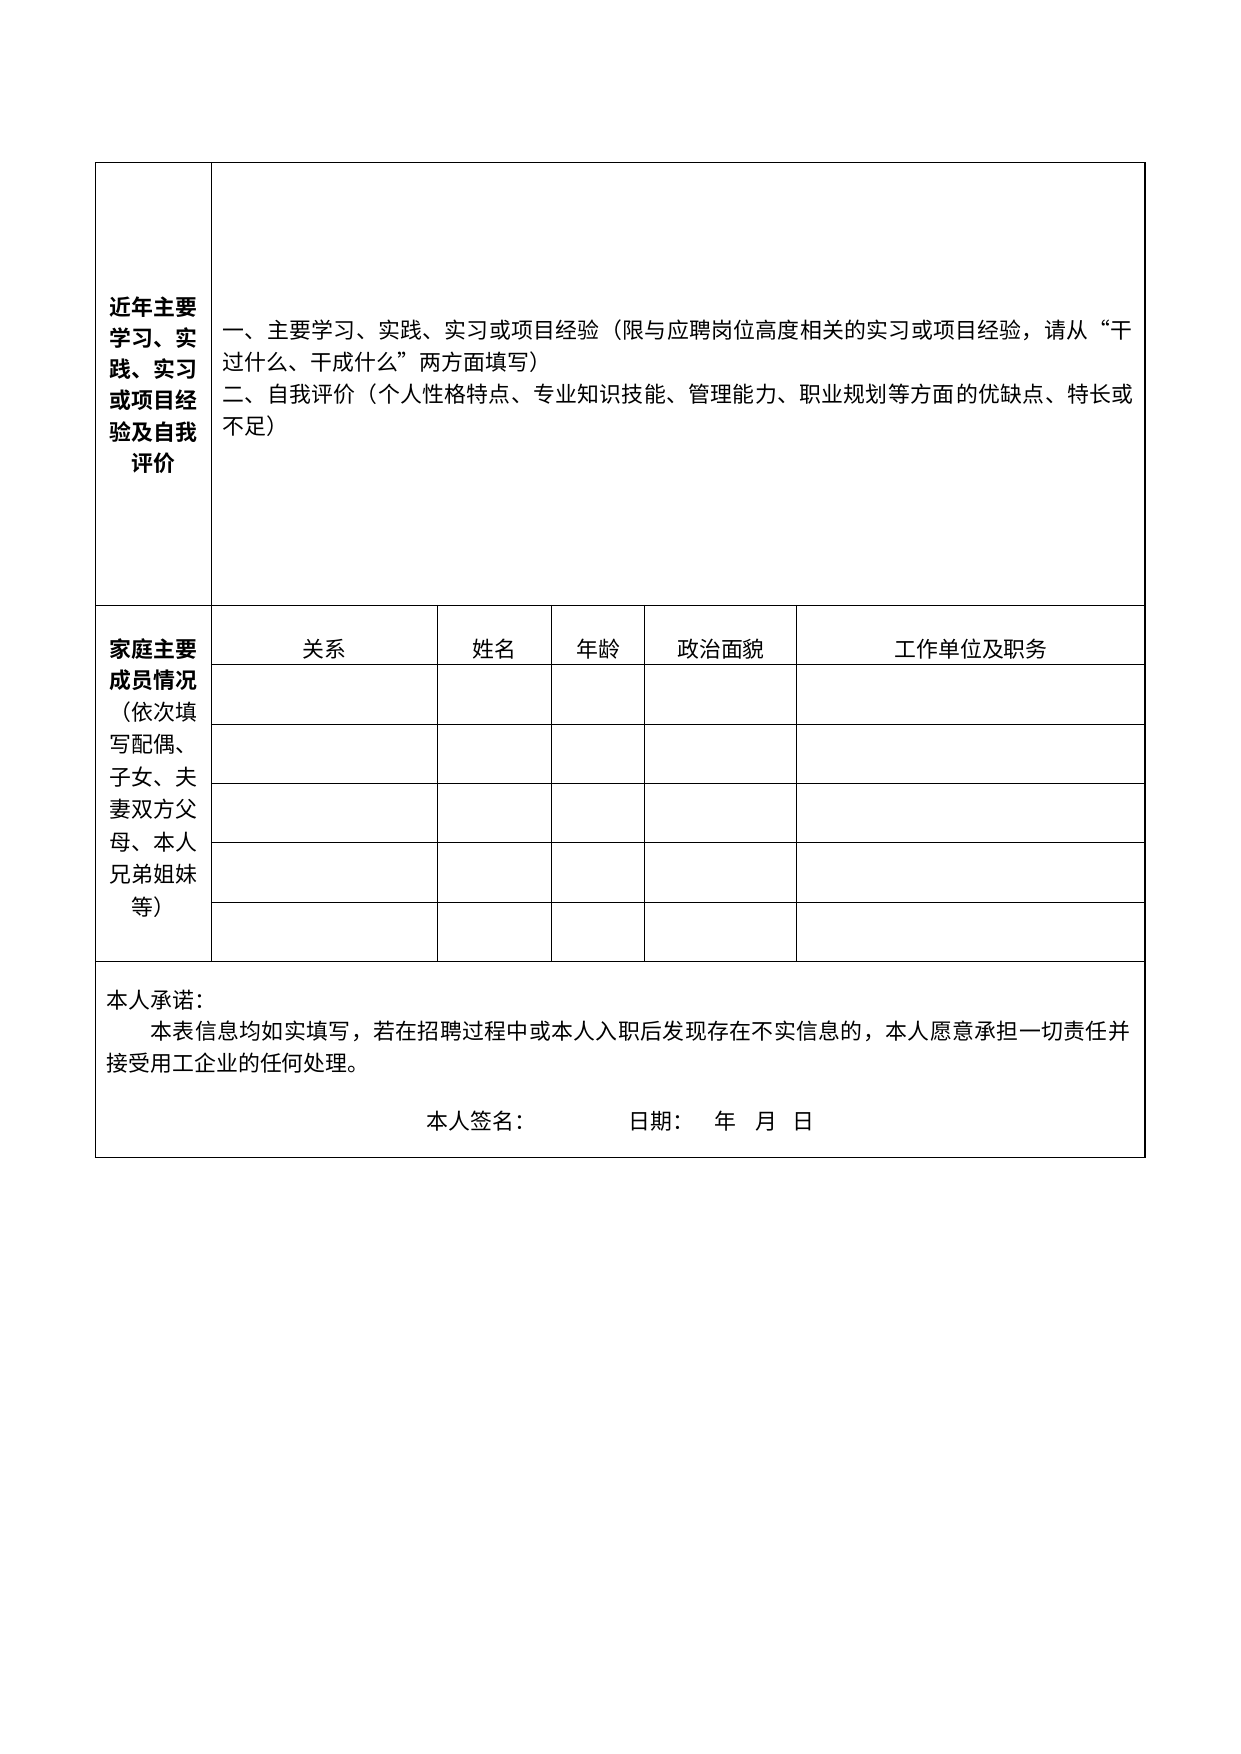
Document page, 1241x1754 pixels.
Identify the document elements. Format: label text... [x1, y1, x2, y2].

table_cell [552, 784, 644, 842]
table_cell [552, 843, 644, 902]
table_cell [797, 903, 1144, 961]
table_cell [438, 903, 551, 961]
table_cell 近年主要学习、实践、实习或项目经验及自我评价 [96, 163, 211, 605]
table_cell 一、主要学习、实践、实习或项目经验（限与应聘岗位高度相关的实习或项目经验，请从“干过什么、干成什么”两方面填写） 二、自我评价（个人性格特点、专业知识技能、管理能力、职业规划等方面的优缺点、特长或不足） [212, 163, 1144, 605]
table_cell [438, 665, 551, 723]
table_cell 年龄 [552, 606, 644, 664]
table_cell [212, 725, 437, 783]
table_cell [212, 843, 437, 902]
table_cell [552, 725, 644, 783]
table_cell 家庭主要成员情况 （依次填写配偶、子女、夫妻双方父母、本人兄弟姐妹等） [96, 606, 211, 961]
table_cell 政治面貌 [645, 606, 796, 664]
table_cell 关系 [212, 606, 437, 664]
table_cell [645, 665, 796, 723]
table_cell [797, 784, 1144, 842]
table_cell [212, 903, 437, 961]
table_cell [645, 784, 796, 842]
table_cell [438, 784, 551, 842]
table_cell [438, 725, 551, 783]
table_cell [645, 903, 796, 961]
table_cell [797, 843, 1144, 902]
table_cell [212, 665, 437, 723]
table_cell [552, 665, 644, 723]
table_cell [552, 903, 644, 961]
table_cell [645, 843, 796, 902]
table_cell [212, 784, 437, 842]
table_cell [438, 843, 551, 902]
table_cell 工作单位及职务 [797, 606, 1144, 664]
table_cell 本人承诺： 本表信息均如实填写，若在招聘过程中或本人入职后发现存在不实信息的，本人愿意承担一切责任并接受用工企业的任何处理。 本人签名： 日期： 年 月 日 [96, 962, 1144, 1157]
table_cell 姓名 [438, 606, 551, 664]
table_cell [797, 665, 1144, 723]
table_cell [645, 725, 796, 783]
table_cell [797, 725, 1144, 783]
